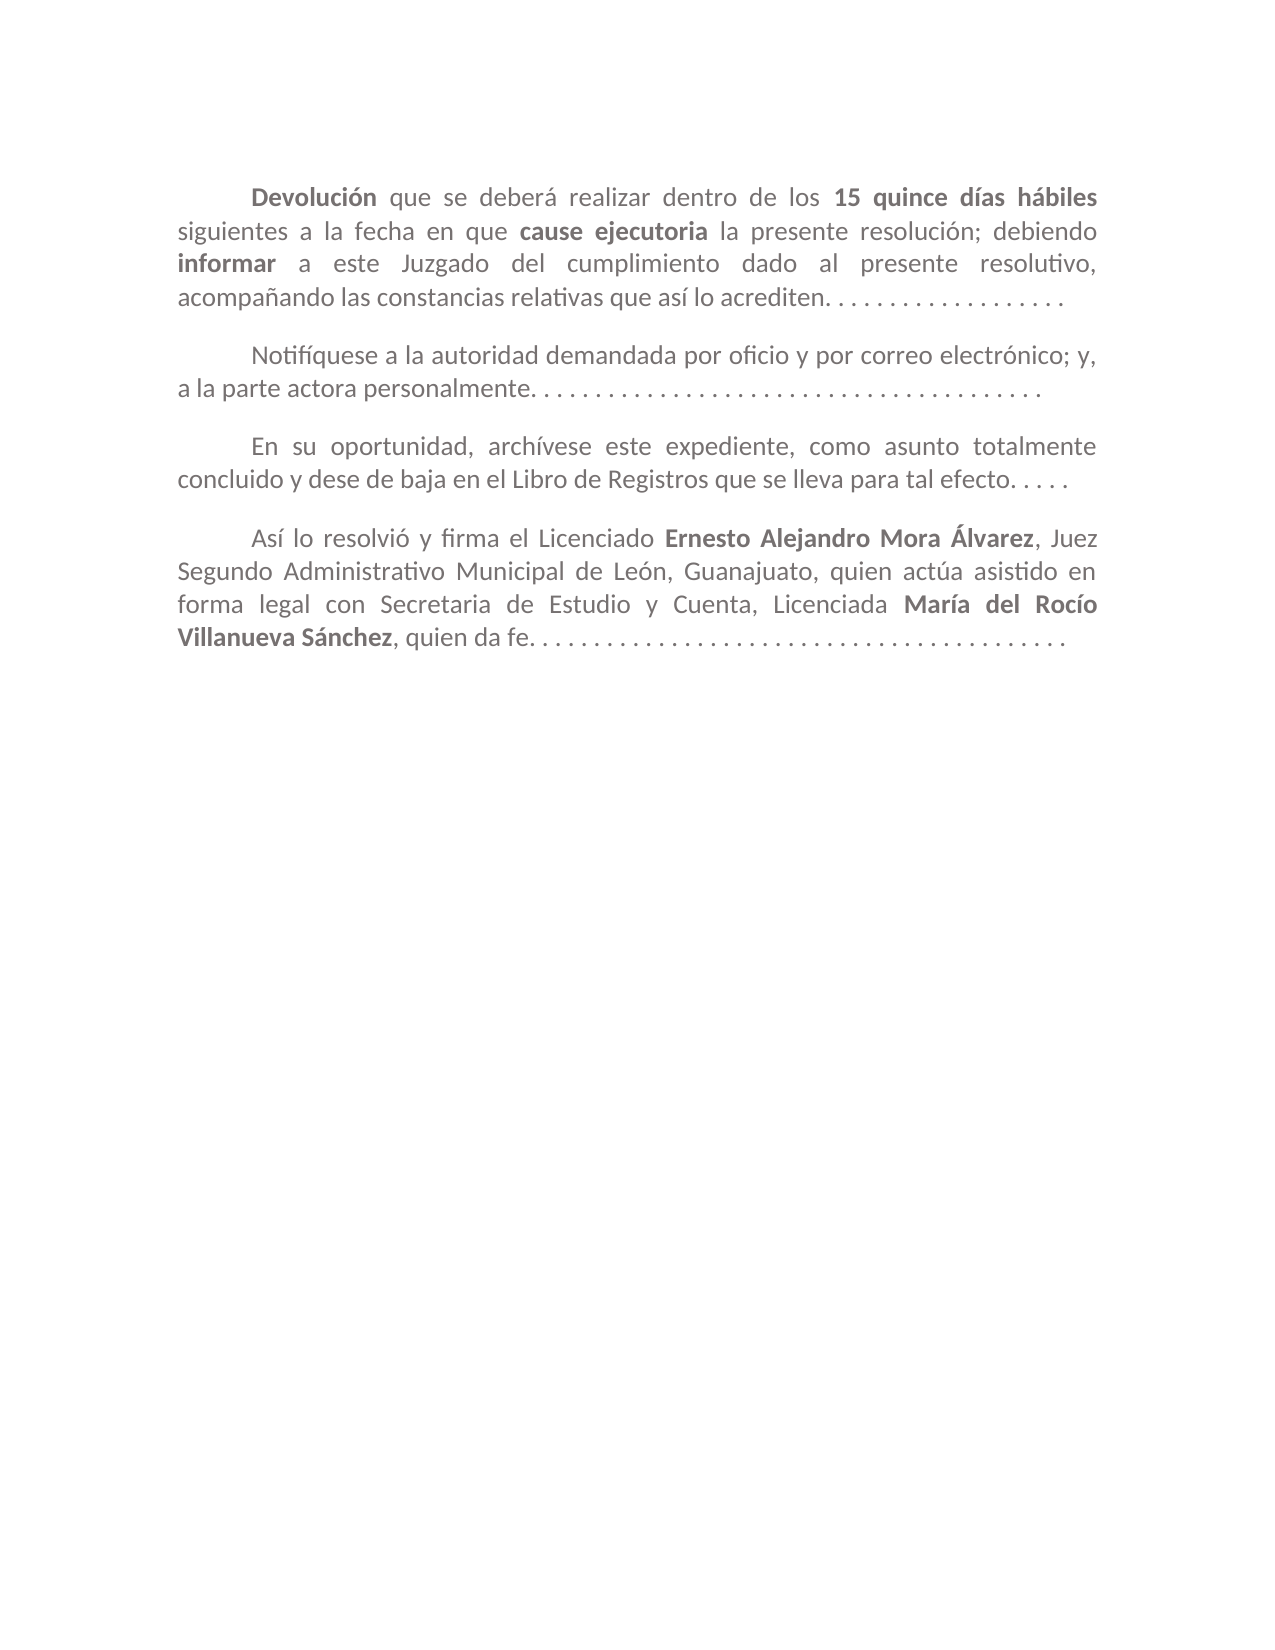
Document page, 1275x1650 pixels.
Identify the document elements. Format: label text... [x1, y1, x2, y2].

text Así lo resolvió y firma el Licenciado Ernesto Alejandro Mora Álvarez, Juez Segundo Administrativo Municipal de León, Guanajuato, quien actúa asistido en forma legal con Secretaria de Estudio y Cuenta, Licenciada María del Rocío Villanueva Sánchez, quien da fe. . . . . . . . . . . . . . . . . . . . . . . . . . . . . . . . . . . . . . . . . . [177, 521, 1098, 653]
text Notifíquese a la autoridad demandada por oficio y por correo electrónico; y, a la parte actora personalmente. . . . . . . . . . . . . . . . . . . . . . . . . . . . . . . . . . . . . . . . [177, 338, 1098, 404]
text Devolución que se deberá realizar dentro de los 15 quince días hábiles siguientes a la fecha en que cause ejecutoria la presente resolución; debiendo informar a este Juzgado del cumplimiento dado al presente resolutivo, acompañando las constancias relativas que así lo acrediten. . . . . . . . . . . . . . . . . . . [177, 181, 1098, 313]
text En su oportunidad, archívese este expediente, como asunto totalmente concluido y dese de baja en el Libro de Registros que se lleva para tal efecto. . . . . [177, 429, 1098, 496]
